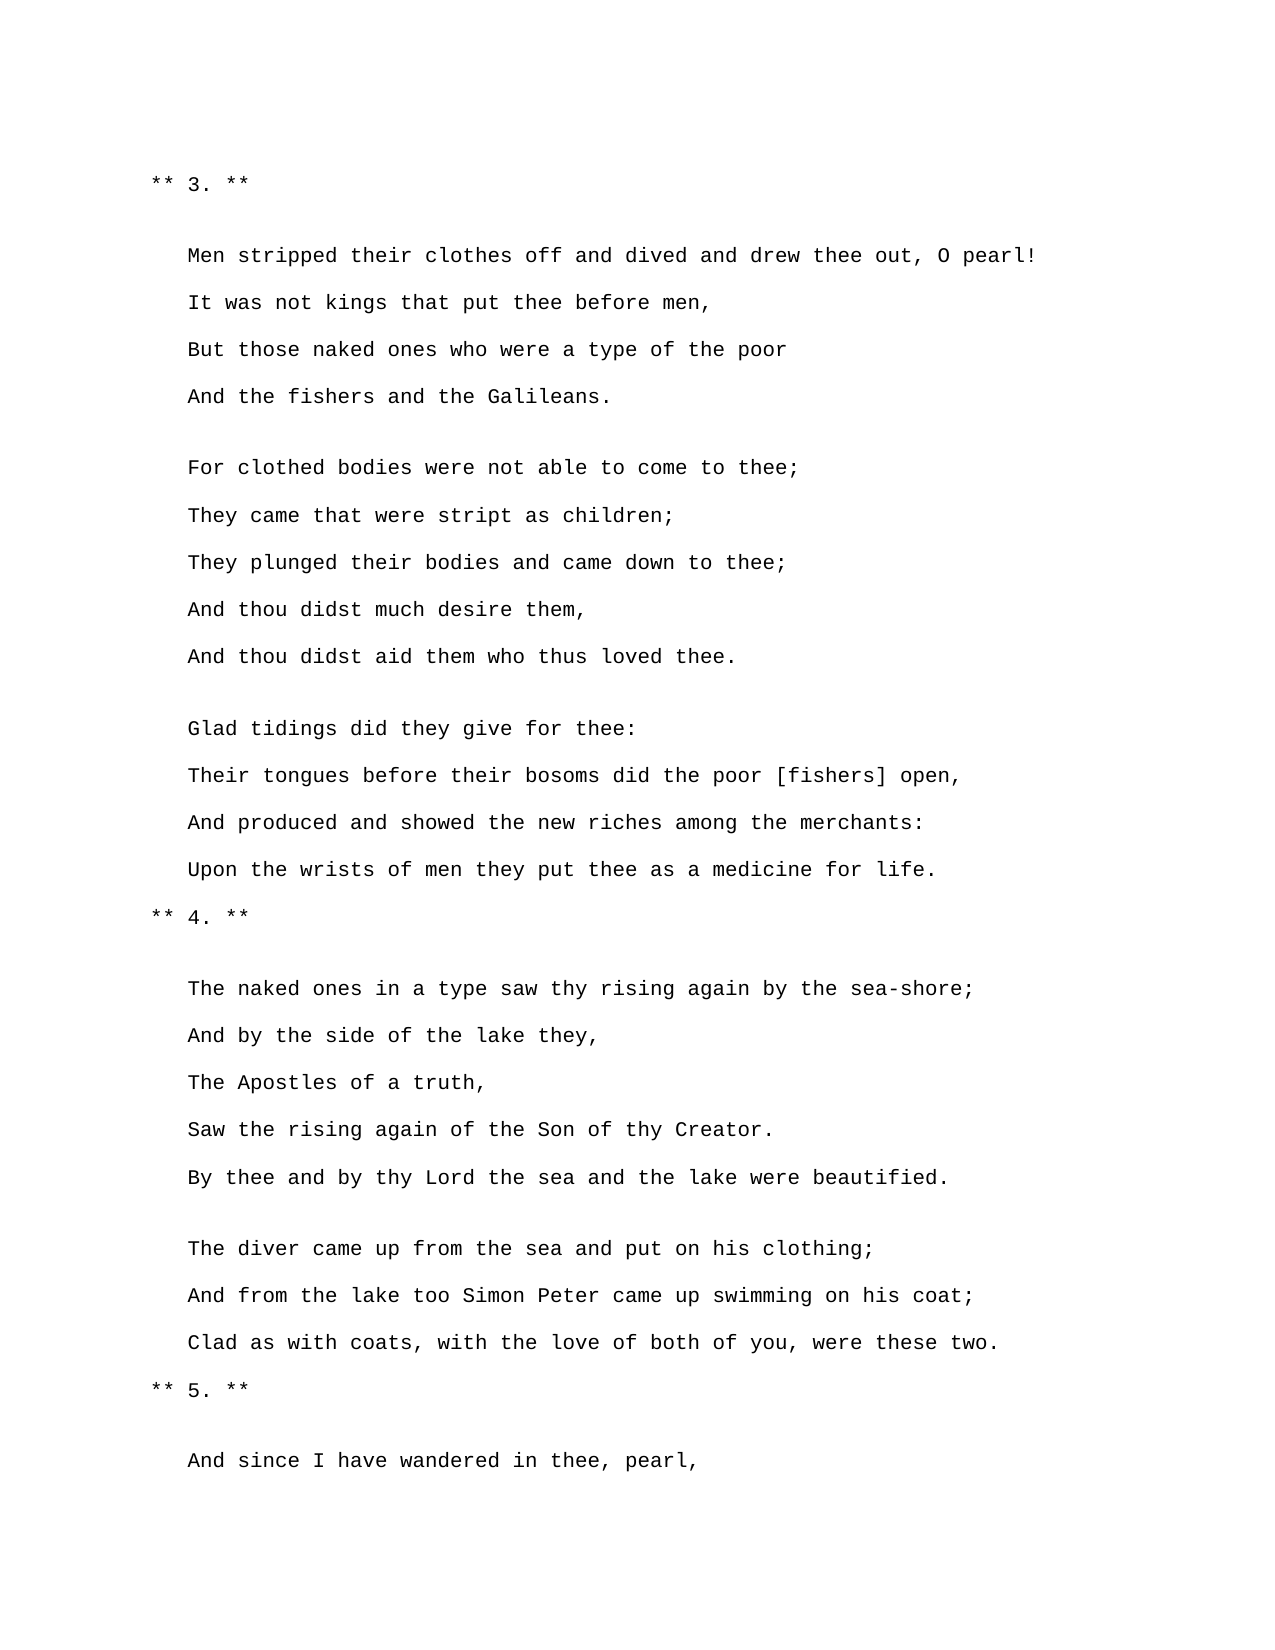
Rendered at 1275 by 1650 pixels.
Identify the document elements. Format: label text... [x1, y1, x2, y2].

text Saw the rising again of the Son of thy Creator. [150, 1119, 1125, 1143]
text And by the side of the lake they, [150, 1025, 1125, 1048]
text Upon the wrists of men they put thee as a medicine for life. [150, 859, 1125, 883]
text Clad as with coats, with the love of both of you, were these two. [150, 1332, 1125, 1356]
text But those naked ones who were a type of the poor [150, 339, 1125, 363]
text They came that were stript as children; [150, 505, 1125, 528]
text They plunged their bodies and came down to thee; [150, 552, 1125, 576]
text And from the lake too Simon Peter came up swimming on his coat; [150, 1285, 1125, 1309]
text The Apostles of a truth, [150, 1072, 1125, 1096]
text And thou didst aid them who thus loved thee. [150, 647, 1125, 670]
text Glad tidings did they give for thee: [150, 717, 1125, 741]
text By thee and by thy Lord the sea and the lake were beautified. [150, 1167, 1125, 1190]
text For clothed bodies were not able to come to thee; [150, 457, 1125, 481]
text ** 4. ** [150, 907, 1125, 930]
text Men stripped their clothes off and dived and drew thee out, O pearl! [150, 244, 1125, 268]
text And the fishers and the Galileans. [150, 386, 1125, 410]
text ** 5. ** [150, 1379, 1125, 1403]
text And produced and showed the new riches among the merchants: [150, 812, 1125, 836]
text It was not kings that put thee before men, [150, 292, 1125, 316]
text And thou didst much desire them, [150, 599, 1125, 623]
text And since I have wandered in thee, pearl, [150, 1451, 1125, 1474]
text ** 3. ** [150, 174, 1125, 197]
text The diver came up from the sea and put on his clothing; [150, 1238, 1125, 1261]
text Their tongues before their bosoms did the poor [fishers] open, [150, 765, 1125, 788]
text The naked ones in a type saw thy rising again by the sea-shore; [150, 978, 1125, 1001]
